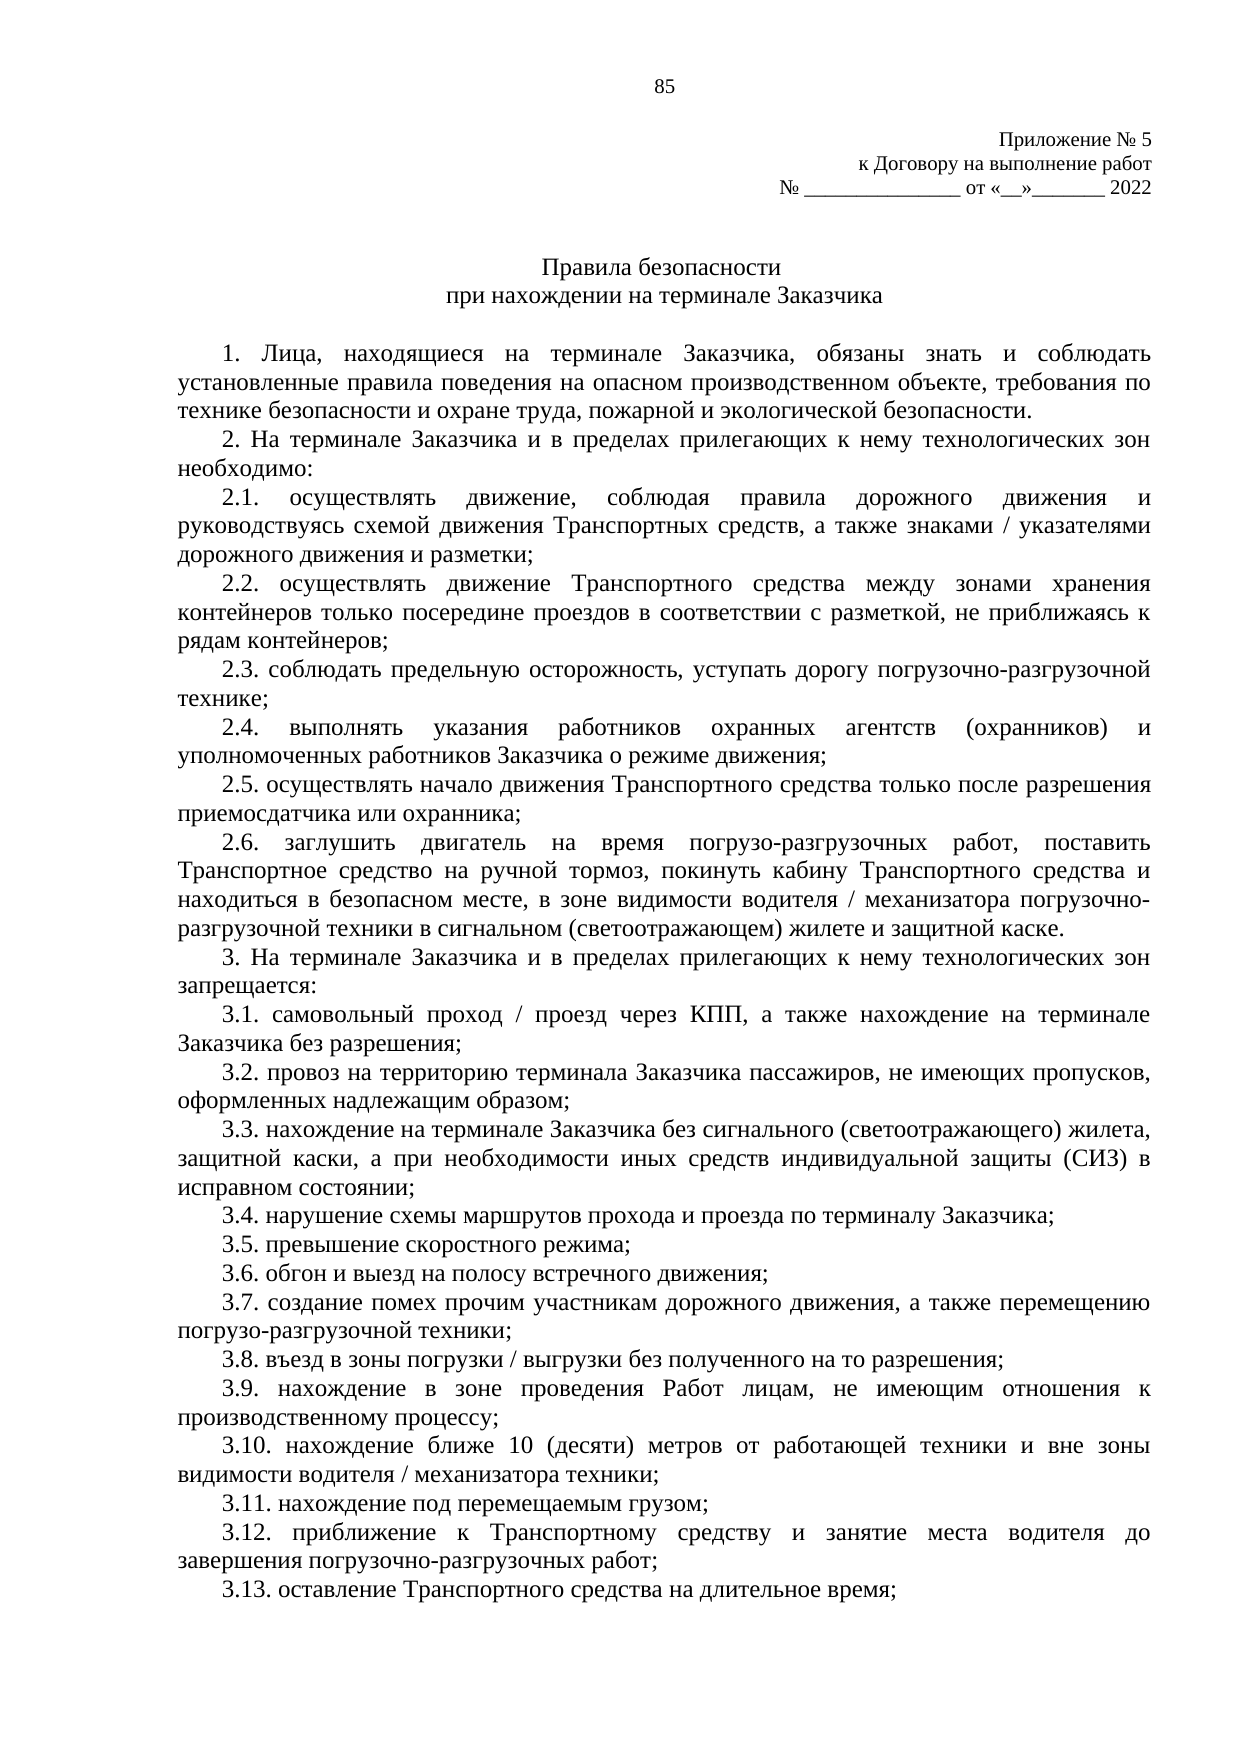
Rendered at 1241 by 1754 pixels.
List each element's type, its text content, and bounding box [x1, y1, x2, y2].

text 3.4. нарушение схемы маршрутов прохода и проезда по терминалу Заказчика; [177, 1200, 1152, 1229]
text 2.6. заглушить двигатель на время погрузо-разгрузочных работ, поставить Транспортное средство на ручной тормоз, покинуть кабину Транспортного средства и находиться в безопасном месте, в зоне видимости водителя / механизатора погрузочно-разгрузочной техники в сигнальном (светоотражающем) жилете и защитной каске. [177, 827, 1152, 942]
text 2.1. осуществлять движение, соблюдая правила дорожного движения и руководствуясь схемой движения Транспортных средств, а также знаками / указателями дорожного движения и разметки; [177, 482, 1152, 568]
text 3.1. самовольный проход / проезд через КПП, а также нахождение на терминале Заказчика без разрешения; [177, 999, 1152, 1057]
text 2.3. соблюдать предельную осторожность, уступать дорогу погрузочно-разгрузочной технике; [177, 654, 1152, 712]
text 3.9. нахождение в зоне проведения Работ лицам, не имеющим отношения к производственному процессу; [177, 1373, 1152, 1430]
text при нахождении на терминале Заказчика [177, 280, 1152, 309]
text 3.8. въезд в зоны погрузки / выгрузки без полученного на то разрешения; [177, 1344, 1152, 1373]
text 3.3. нахождение на терминале Заказчика без сигнального (светоотражающего) жилета, защитной каски, а при необходимости иных средств индивидуальной защиты (СИЗ) в исправном состоянии; [177, 1114, 1152, 1200]
text Правила безопасности [177, 252, 1152, 280]
text 2.5. осуществлять начало движения Транспортного средства только после разрешения приемосдатчика или охранника; [177, 769, 1152, 827]
text 2.4. выполнять указания работников охранных агентств (охранников) и уполномоченных работников Заказчика о режиме движения; [177, 712, 1152, 769]
text 3.5. превышение скоростного режима; [177, 1229, 1152, 1258]
text 3.10. нахождение ближе 10 (десяти) метров от работающей техники и вне зоны видимости водителя / механизатора техники; [177, 1430, 1152, 1488]
text 3.2. провоз на территорию терминала Заказчика пассажиров, не имеющих пропусков, оформленных надлежащим образом; [177, 1057, 1152, 1114]
text № _______________ от «__»_______ 2022 [177, 175, 1152, 199]
text 3.11. нахождение под перемещаемым грузом; [177, 1488, 1152, 1517]
text 3.7. создание помех прочим участникам дорожного движения, а также перемещению погрузо-разгрузочной техники; [177, 1287, 1152, 1344]
text 3.13. оставление Транспортного средства на длительное время; [177, 1574, 1152, 1603]
text 3.12. приближение к Транспортному средству и занятие места водителя до завершения погрузочно-разгрузочных работ; [177, 1517, 1152, 1574]
text 1. Лица, находящиеся на терминале Заказчика, обязаны знать и соблюдать установленные правила поведения на опасном производственном объекте, требования по технике безопасности и охране труда, пожарной и экологической безопасности. [177, 338, 1152, 424]
text Приложение № 5 [177, 127, 1152, 151]
text 2. На терминале Заказчика и в пределах прилегающих к нему технологических зон необходимо: [177, 424, 1152, 482]
text 3. На терминале Заказчика и в пределах прилегающих к нему технологических зон запрещается: [177, 942, 1152, 999]
text к Договору на выполнение работ [177, 151, 1152, 175]
text 2.2. осуществлять движение Транспортного средства между зонами хранения контейнеров только посередине проездов в соответствии с разметкой, не приближаясь к рядам контейнеров; [177, 568, 1152, 654]
text 3.6. обгон и выезд на полосу встречного движения; [177, 1258, 1152, 1287]
